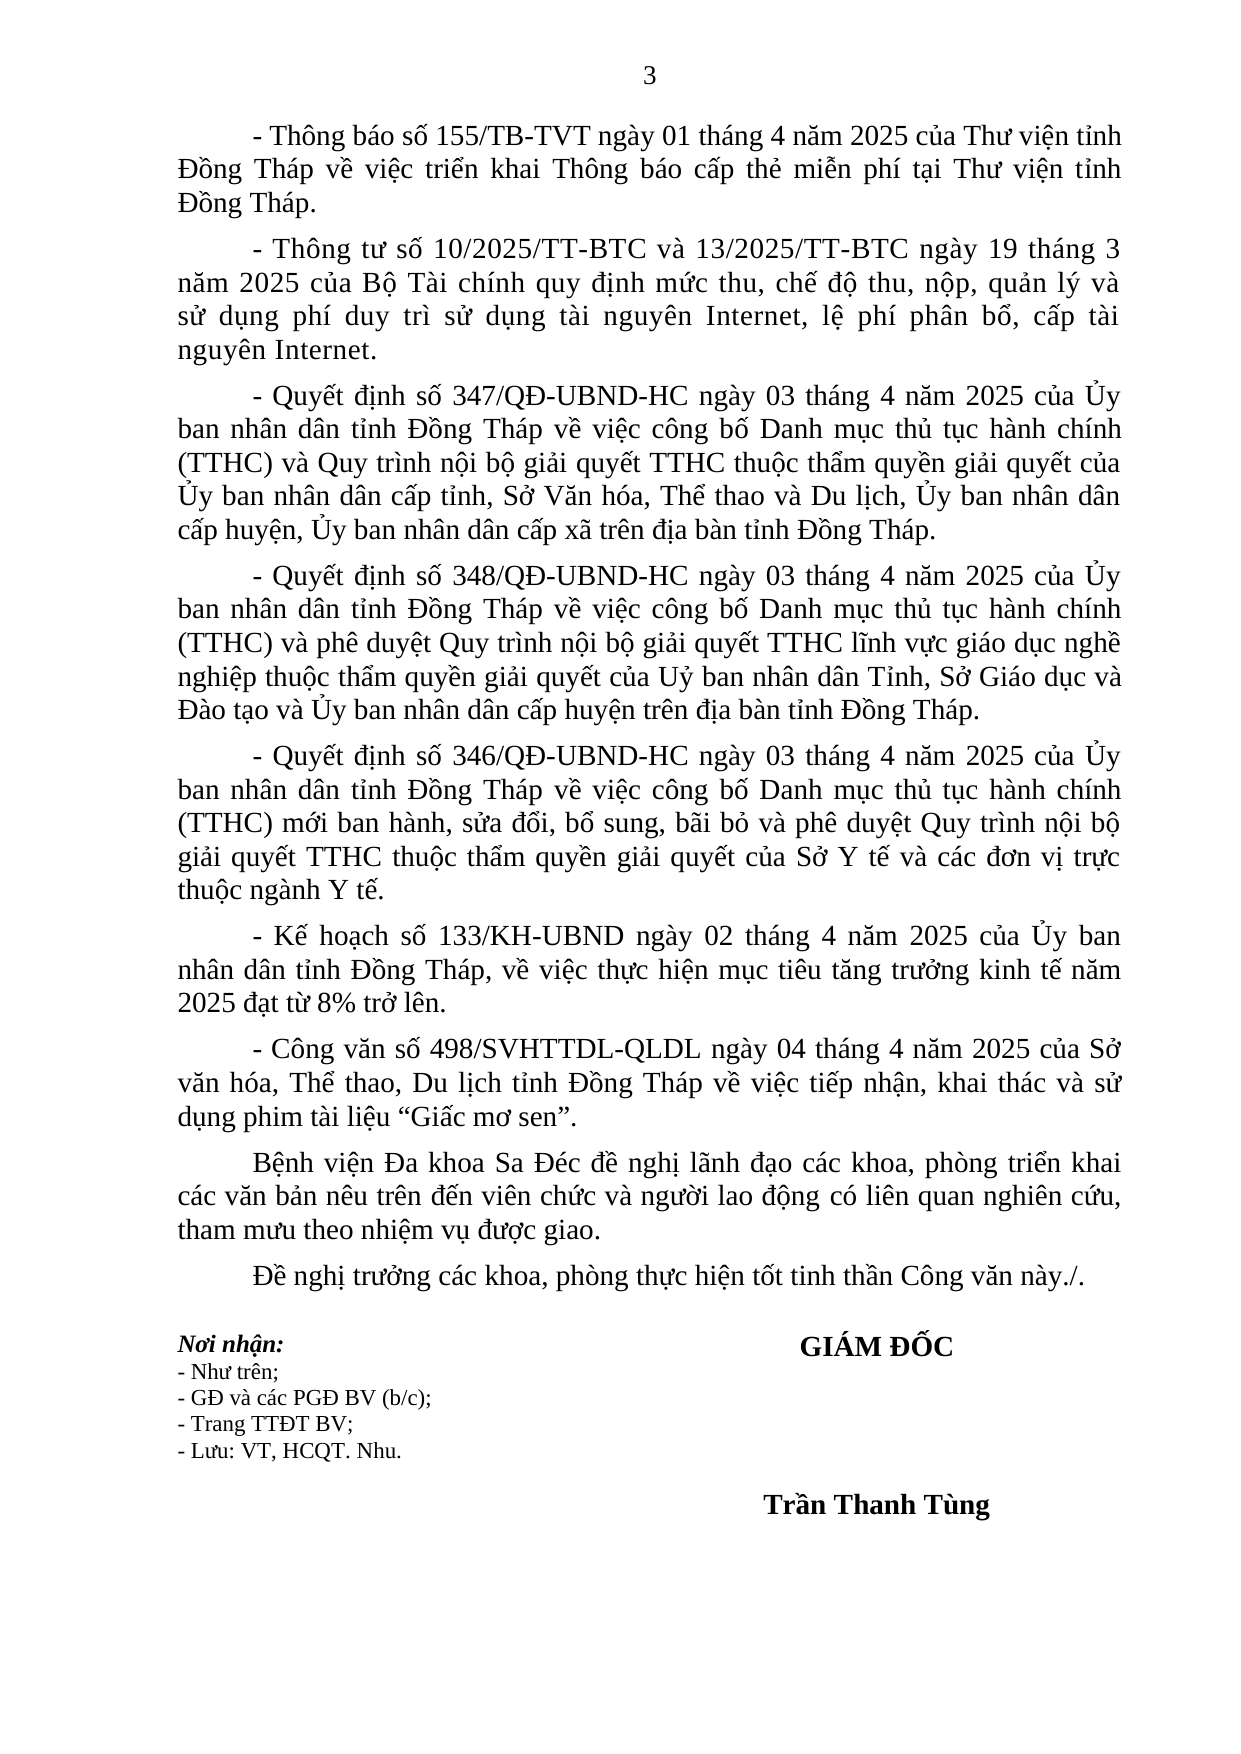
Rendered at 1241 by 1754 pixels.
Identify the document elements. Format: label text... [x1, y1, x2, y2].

table_header Nơi nhận: - Như trên; - GĐ và các PGĐ BV (b/c); - Trang TTĐT BV; - Lưu: VT, HCQT. Nhu. [166, 1329, 620, 1521]
text - Quyết định số 348/QĐ-UBND-HC ngày 03 tháng 4 năm 2025 của Ủy ban nhân dân tỉnh Đồng Tháp về việc công bố Danh mục thủ tục hành chính (TTHC) và phê duyệt Quy trình nội bộ giải quyết TTHC lĩnh vực giáo dục nghề nghiệp thuộc thẩm quyền giải quyết của Uỷ ban nhân dân Tỉnh, Sở Giáo dục và Đào tạo và Ủy ban nhân dân cấp huyện trên địa bàn tỉnh Đồng Tháp. [177, 558, 1122, 726]
text - Thông báo số 155/TB-TVT ngày 01 tháng 4 năm 2025 của Thư viện tỉnh Đồng Tháp về việc triển khai Thông báo cấp thẻ miễn phí tại Thư viện tỉnh Đồng Tháp. [177, 118, 1122, 219]
text - Quyết định số 346/QĐ-UBND-HC ngày 03 tháng 4 năm 2025 của Ủy ban nhân dân tỉnh Đồng Tháp về việc công bố Danh mục thủ tục hành chính (TTHC) mới ban hành, sửa đổi, bổ sung, bãi bỏ và phê duyệt Quy trình nội bộ giải quyết TTHC thuộc thẩm quyền giải quyết của Sở Y tế và các đơn vị trực thuộc ngành Y tế. [177, 738, 1122, 906]
text - Kế hoạch số 133/KH-UBND ngày 02 tháng 4 năm 2025 của Ủy ban nhân dân tỉnh Đồng Tháp, về việc thực hiện mục tiêu tăng trưởng kinh tế năm 2025 đạt từ 8% trở lên. [177, 918, 1122, 1019]
text - Thông tư số 10/2025/TT-BTC và 13/2025/TT-BTC ngày 19 tháng 3 năm 2025 của Bộ Tài chính quy định mức thu, chế độ thu, nộp, quản lý và sử dụng phí duy trì sử dụng tài nguyên Internet, lệ phí phân bổ, cấp tài nguyên Internet. [177, 231, 1122, 365]
table_header GIÁM ĐỐC Trần Thanh Tùng [620, 1329, 1133, 1521]
text Đề nghị trưởng các khoa, phòng thực hiện tốt tinh thần Công văn này./. [177, 1258, 1122, 1291]
text - Công văn số 498/SVHTTDL-QLDL ngày 04 tháng 4 năm 2025 của Sở văn hóa, Thể thao, Du lịch tỉnh Đồng Tháp về việc tiếp nhận, khai thác và sử dụng phim tài liệu “Giấc mơ sen”. [177, 1032, 1122, 1132]
text - Quyết định số 347/QĐ-UBND-HC ngày 03 tháng 4 năm 2025 của Ủy ban nhân dân tỉnh Đồng Tháp về việc công bố Danh mục thủ tục hành chính (TTHC) và Quy trình nội bộ giải quyết TTHC thuộc thẩm quyền giải quyết của Ủy ban nhân dân cấp tỉnh, Sở Văn hóa, Thể thao và Du lịch, Ủy ban nhân dân cấp huyện, Ủy ban nhân dân cấp xã trên địa bàn tỉnh Đồng Tháp. [177, 378, 1122, 546]
text Bệnh viện Đa khoa Sa Đéc đề nghị lãnh đạo các khoa, phòng triển khai các văn bản nêu trên đến viên chức và người lao động có liên quan nghiên cứu, tham mưu theo nhiệm vụ được giao. [177, 1145, 1122, 1245]
